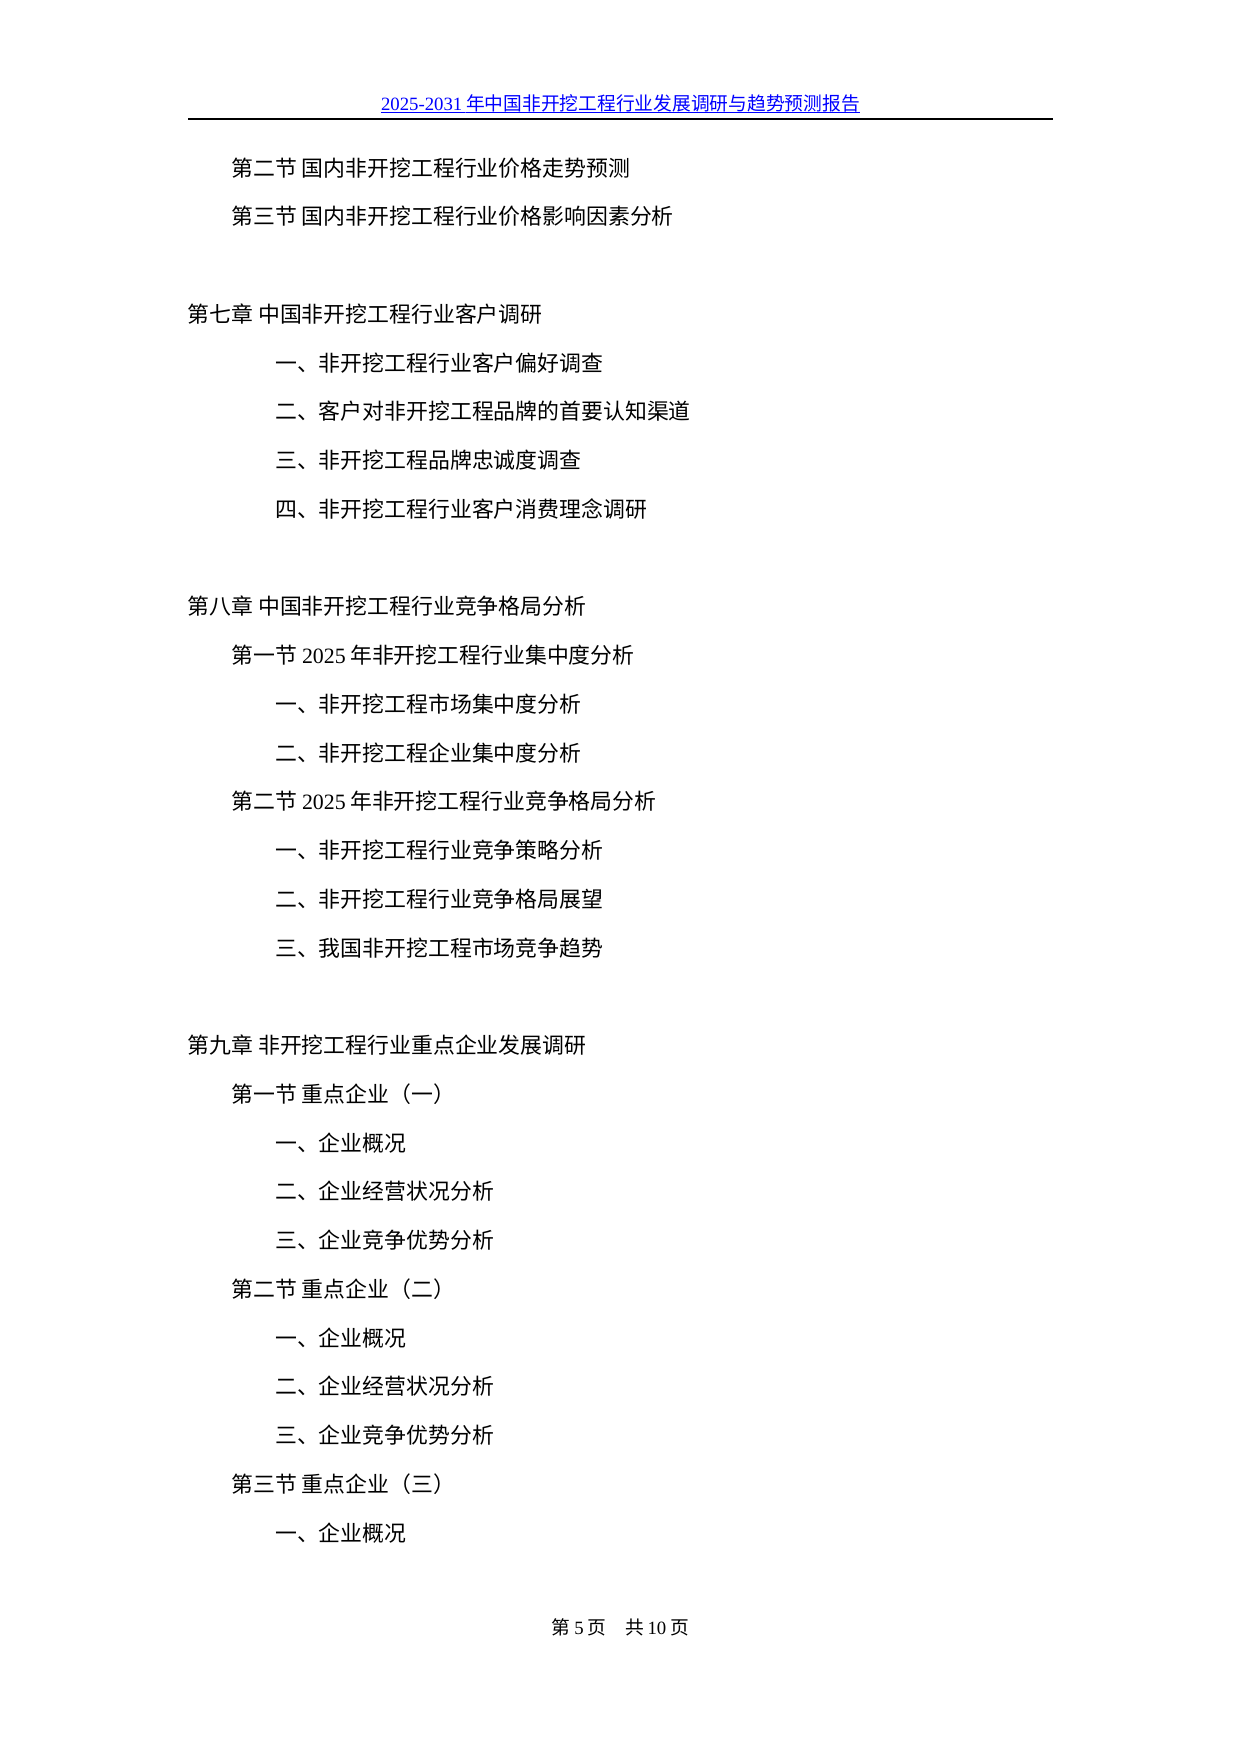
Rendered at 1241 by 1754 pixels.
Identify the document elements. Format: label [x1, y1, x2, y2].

text [187, 150, 1053, 1548]
